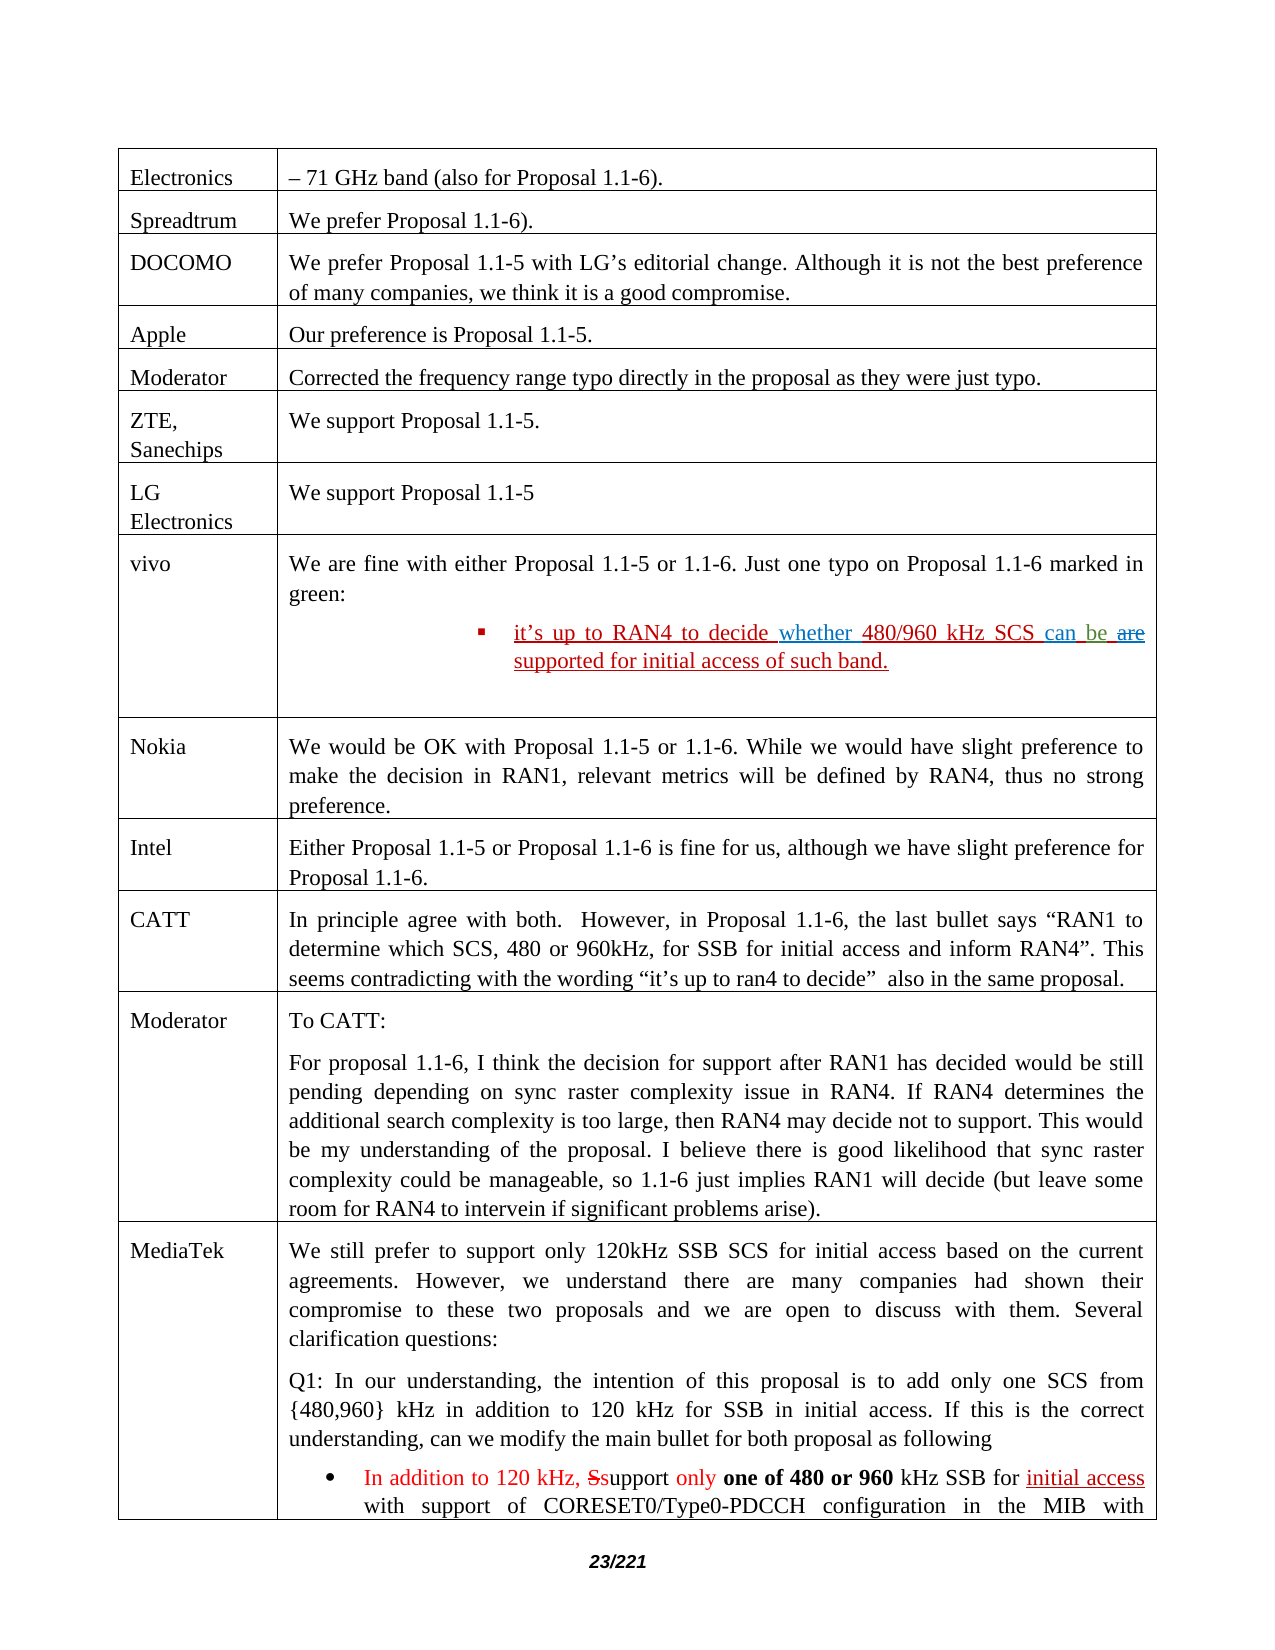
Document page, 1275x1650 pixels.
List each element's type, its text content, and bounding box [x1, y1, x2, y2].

table_cell Intel [119, 819, 277, 890]
table_cell Moderator [119, 349, 277, 390]
table_cell LG Electronics [119, 463, 277, 534]
table_cell DOCOMO [119, 234, 277, 305]
table_cell ZTE, Sanechips [119, 391, 277, 462]
table_cell We prefer Proposal 1.1-6). [278, 191, 1156, 233]
table_cell We would be OK with Proposal 1.1-5 or 1.1-6. While we would have slight preference to make the decision in RAN1, relevant metrics will be defined by RAN4, thus no strong preference. [278, 718, 1156, 818]
table_cell We support Proposal 1.1-5 [278, 463, 1156, 534]
table_cell vivo [119, 535, 277, 717]
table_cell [278, 149, 1156, 190]
table_cell Moderator [119, 992, 277, 1221]
table_cell Apple [119, 306, 277, 348]
table_cell Nokia [119, 718, 277, 818]
table_cell Spreadtrum [119, 191, 277, 233]
table_cell We prefer Proposal 1.1-5 with LG’s editorial change. Although it is not the best preference of many companies, we think it is a good compromise. [278, 234, 1156, 305]
table_cell We are fine with either Proposal 1.1-5 or 1.1-6. Just one typo on Proposal 1.1-6 marked in green: it’s up to RAN4 to decide whether 480/960 kHz SCS can be are supported for initial access of such band. [278, 535, 1156, 717]
table_cell MediaTek [119, 1222, 277, 1519]
table_cell CATT [119, 891, 277, 991]
table_cell We support Proposal 1.1-5. [278, 391, 1156, 462]
table_cell In principle agree with both. However, in Proposal 1.1-6, the last bullet says “RAN1 to determine which SCS, 480 or 960kHz, for SSB for initial access and inform RAN4”. This seems contradicting with the wording “it’s up to ran4 to decide” also in the same proposal. [278, 891, 1156, 991]
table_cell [278, 1222, 1156, 1519]
table_cell Corrected the frequency range typo directly in the proposal as they were just typo. [278, 349, 1156, 390]
table_cell Either Proposal 1.1-5 or Proposal 1.1-6 is fine for us, although we have slight preference for Proposal 1.1-6. [278, 819, 1156, 890]
table_cell LG Electronics [119, 149, 277, 190]
table_cell Our preference is Proposal 1.1-5. [278, 306, 1156, 348]
table_cell To CATT: For proposal 1.1-6, I think the decision for support after RAN1 has decided would be still pending depending on sync raster complexity issue in RAN4. If RAN4 determines the additional search complexity is too large, then RAN4 may decide not to support. This would be my understanding of the proposal. I believe there is good likelihood that sync raster complexity could be manageable, so 1.1-6 just implies RAN1 will decide (but leave some room for RAN4 to intervein if significant problems arise). [278, 992, 1156, 1221]
